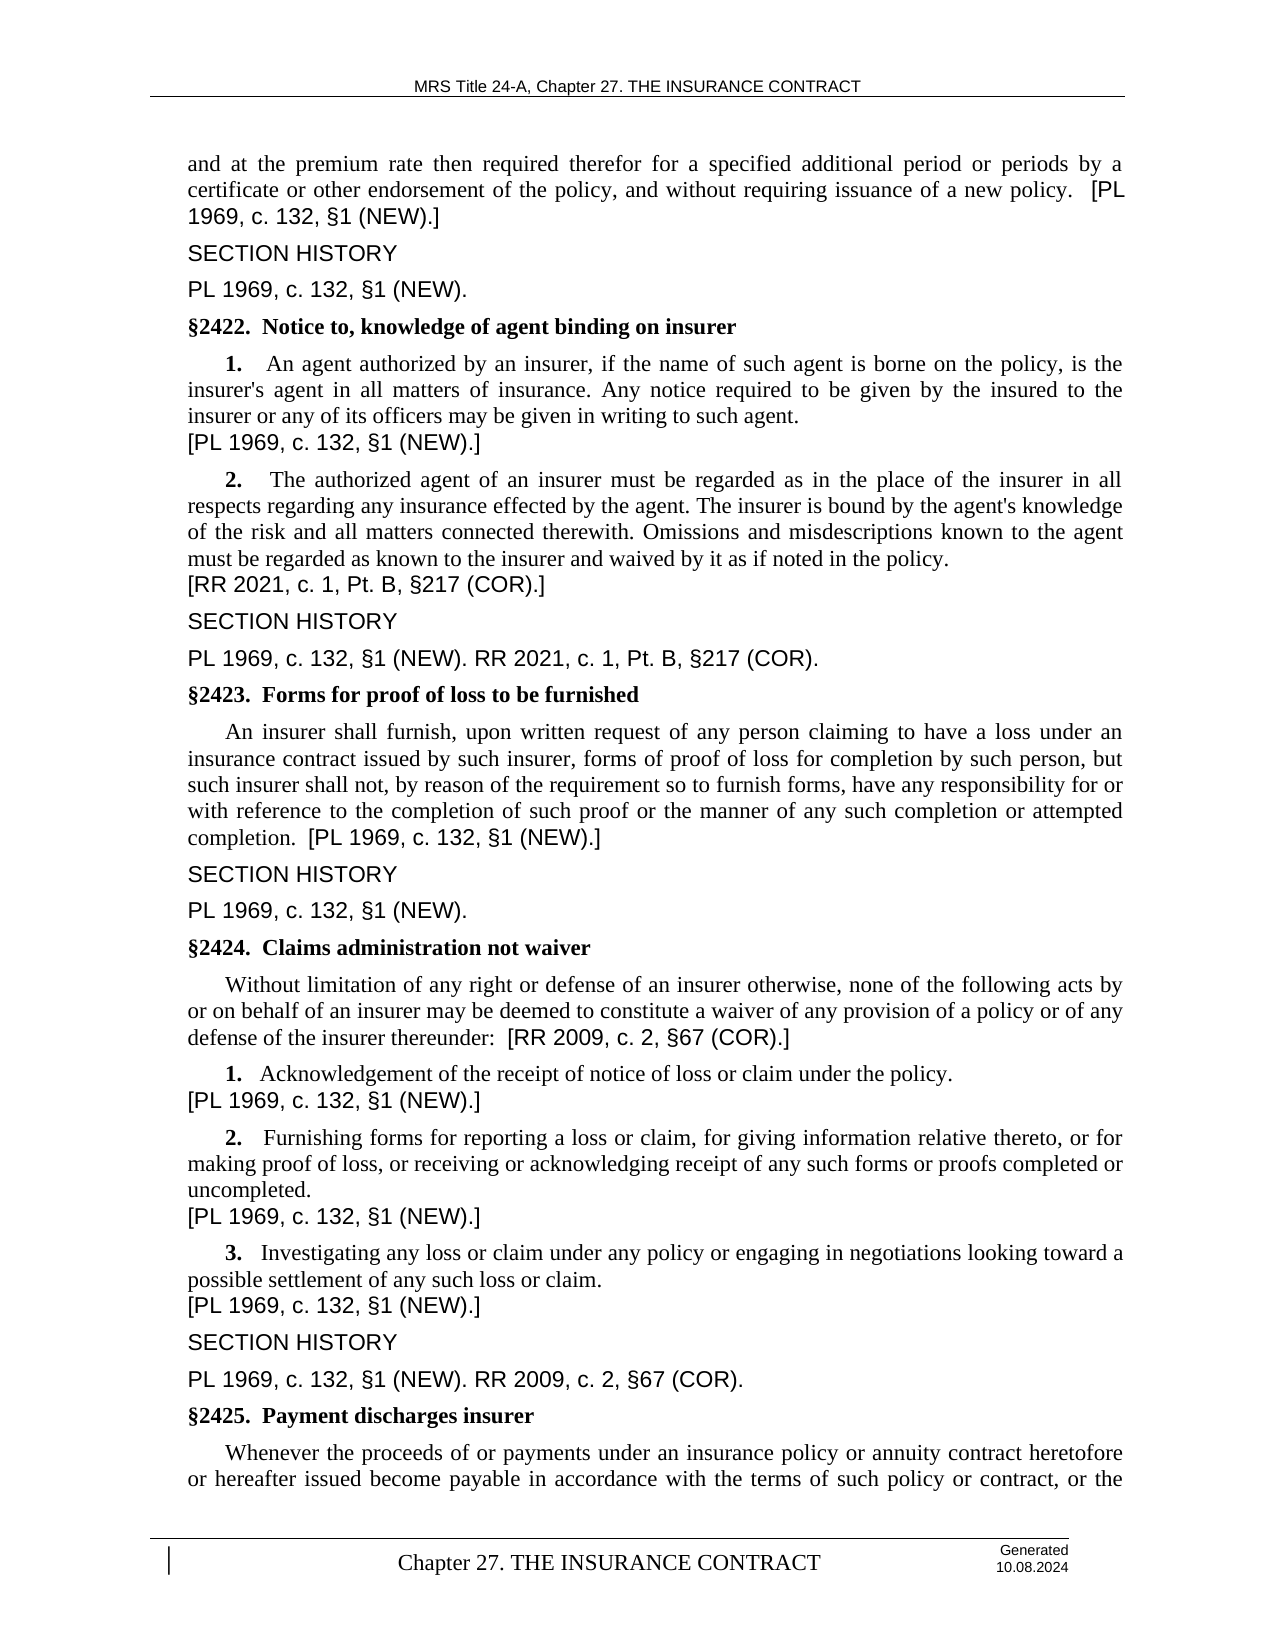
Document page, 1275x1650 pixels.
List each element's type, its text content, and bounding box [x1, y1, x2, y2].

text 1. An agent authorized by an insurer, if the name of such agent is borne on the policy, is the insurer's agent in all matters of insurance. Any notice required to be given by the insured to the insurer or any of its officers may be given in writing to such agent. [187, 350, 1125, 429]
text PL 1969, c. 132, §1 (NEW). RR 2021, c. 1, Pt. B, §217 (COR). [187, 645, 1125, 671]
text [RR 2021, c. 1, Pt. B, §217 (COR).] [187, 571, 1125, 597]
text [187, 1439, 1125, 1492]
text PL 1969, c. 132, §1 (NEW). [187, 276, 1125, 303]
text SECTION HISTORY [187, 239, 1125, 266]
text SECTION HISTORY [187, 1329, 1125, 1355]
text 2. The authorized agent of an insurer must be regarded as in the place of the insurer in all respects regarding any insurance effected by the agent. The insurer is bound by the agent's knowledge of the risk and all matters connected therewith. Omissions and misdescriptions known to the agent must be regarded as known to the insurer and waived by it as if noted in the policy. [187, 466, 1125, 571]
text SECTION HISTORY [187, 861, 1125, 887]
text §2423. Forms for proof of loss to be furnished [187, 681, 1125, 708]
text [PL 1969, c. 132, §1 (NEW).] [187, 1292, 1125, 1318]
text §2425. Payment discharges insurer [187, 1402, 1125, 1429]
text [PL 1969, c. 132, §1 (NEW).] [187, 1087, 1125, 1113]
text PL 1969, c. 132, §1 (NEW). RR 2009, c. 2, §67 (COR). [187, 1366, 1125, 1392]
text [PL 1969, c. 132, §1 (NEW).] [187, 1203, 1125, 1229]
text PL 1969, c. 132, §1 (NEW). [187, 897, 1125, 924]
text 1. Acknowledgement of the receipt of notice of loss or claim under the policy. [187, 1060, 1125, 1087]
text §2422. Notice to, knowledge of agent binding on insurer [187, 313, 1125, 339]
text 2. Furnishing forms for reporting a loss or claim, for giving information relative thereto, or for making proof of loss, or receiving or acknowledging receipt of any such forms or proofs completed or uncompleted. [187, 1123, 1125, 1203]
text [PL 1969, c. 132, §1 (NEW).] [187, 429, 1125, 455]
text 3. Investigating any loss or claim under any policy or engaging in negotiations looking toward a possible settlement of any such loss or claim. [187, 1239, 1125, 1292]
text Without limitation of any right or defense of an insurer otherwise, none of the following acts by or on behalf of an insurer may be deemed to constitute a waiver of any provision of a policy or of any defense of the insurer thereunder: [RR 2009, c. 2, §67 (COR).] [187, 971, 1125, 1050]
text An insurer shall furnish, upon written request of any person claiming to have a loss under an insurance contract issued by such insurer, forms of proof of loss for completion by such person, but such insurer shall not, by reason of the requirement so to furnish forms, have any responsibility for or with reference to the completion of such proof or the manner of any such completion or attempted completion. [PL 1969, c. 132, §1 (NEW).] [187, 718, 1125, 850]
text SECTION HISTORY [187, 608, 1125, 634]
text §2424. Claims administration not waiver [187, 934, 1125, 960]
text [187, 150, 1125, 229]
